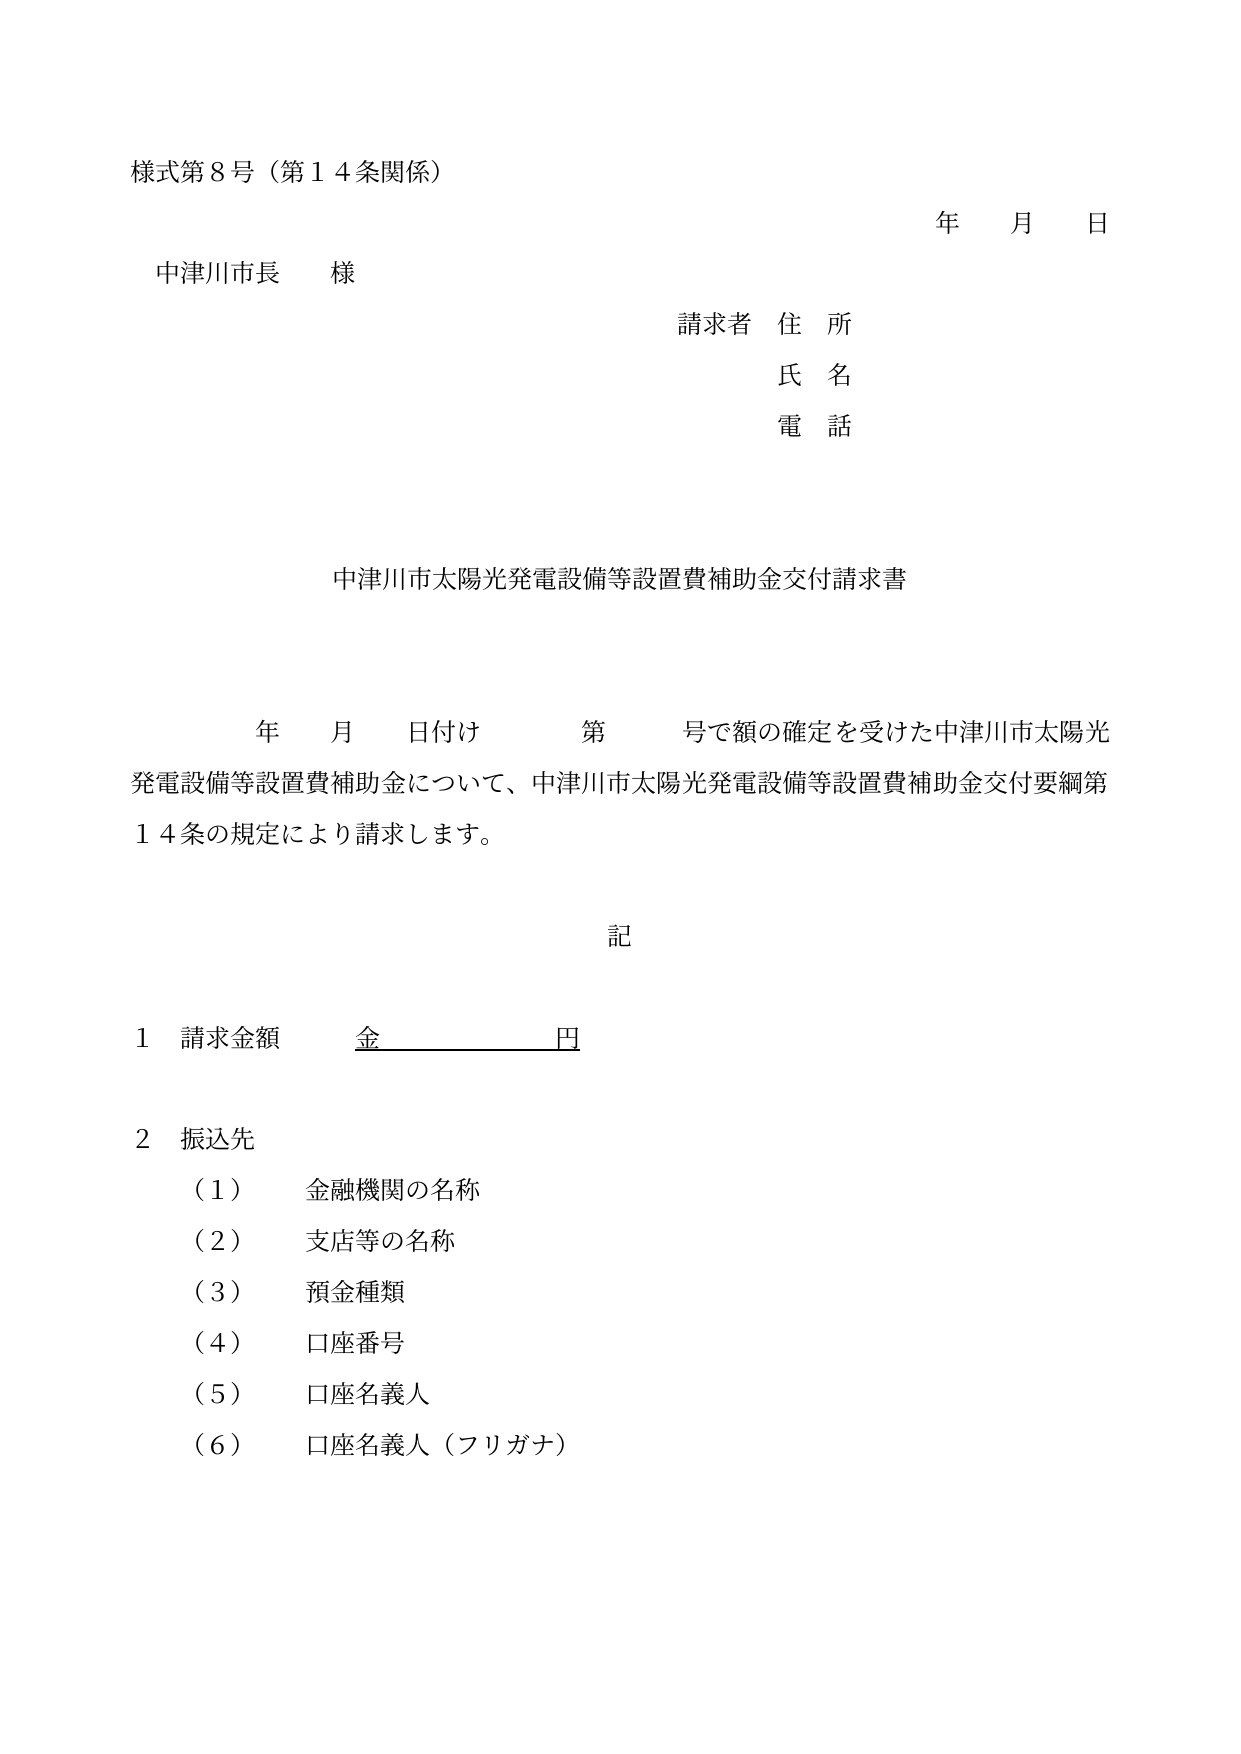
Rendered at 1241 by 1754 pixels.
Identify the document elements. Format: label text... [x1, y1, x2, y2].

list 支店等の名称 [180, 1214, 1110, 1265]
text １ 請求金額 金 円 [130, 1011, 1110, 1062]
list 預金種類 [180, 1265, 1110, 1316]
list 金融機関の名称 [180, 1163, 1110, 1214]
text 様式第８号（第１４条関係） [130, 145, 1110, 196]
text 請求者 住 所 氏 名 電 話 [677, 298, 1110, 450]
text 記 [130, 909, 1110, 960]
list 口座番号 [180, 1316, 1110, 1367]
text 年 月 日付け 第 号で額の確定を受けた中津川市太陽光発電設備等設置費補助金について、中津川市太陽光発電設備等設置費補助金交付要綱第１４条の規定により請求します。 [130, 705, 1110, 858]
list 口座名義人 [180, 1367, 1110, 1418]
text 中津川市長 様 [130, 247, 1110, 298]
text ２ 振込先 [130, 1113, 1110, 1163]
list 口座名義人（フリガナ） [180, 1418, 1110, 1469]
text 年 月 日 [130, 196, 1110, 247]
text 中津川市太陽光発電設備等設置費補助金交付請求書 [130, 552, 1110, 603]
